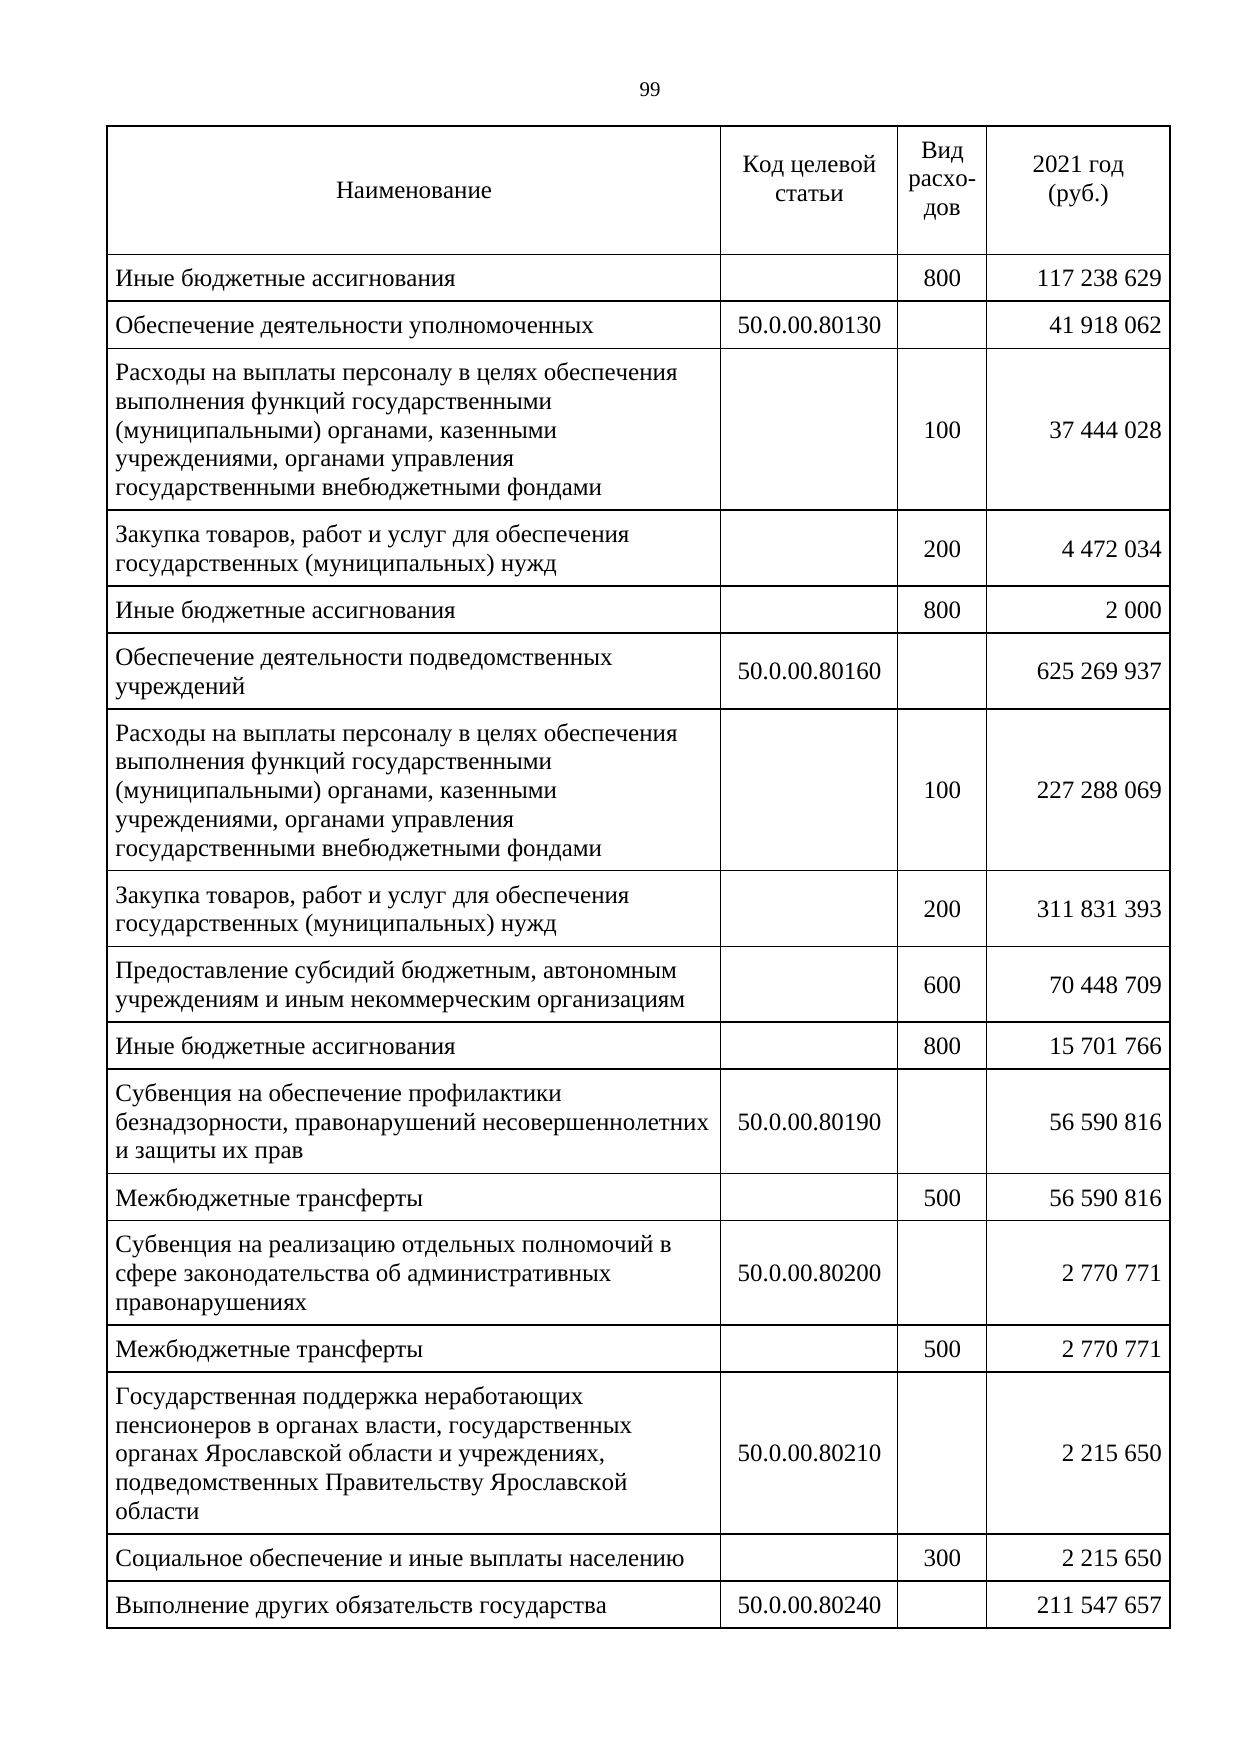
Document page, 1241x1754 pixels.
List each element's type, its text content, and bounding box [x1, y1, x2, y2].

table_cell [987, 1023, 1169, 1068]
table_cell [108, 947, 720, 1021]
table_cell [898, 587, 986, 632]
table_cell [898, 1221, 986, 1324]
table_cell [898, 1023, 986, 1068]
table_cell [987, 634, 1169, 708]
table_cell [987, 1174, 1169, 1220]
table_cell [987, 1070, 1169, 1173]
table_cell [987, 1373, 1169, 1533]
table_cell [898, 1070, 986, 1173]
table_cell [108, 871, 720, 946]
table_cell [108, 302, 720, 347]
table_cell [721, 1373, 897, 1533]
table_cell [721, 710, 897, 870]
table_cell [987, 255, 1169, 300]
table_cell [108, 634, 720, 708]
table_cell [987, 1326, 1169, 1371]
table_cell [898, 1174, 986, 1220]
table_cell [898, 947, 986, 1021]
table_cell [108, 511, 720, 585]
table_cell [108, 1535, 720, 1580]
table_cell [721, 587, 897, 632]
table_header [108, 127, 720, 253]
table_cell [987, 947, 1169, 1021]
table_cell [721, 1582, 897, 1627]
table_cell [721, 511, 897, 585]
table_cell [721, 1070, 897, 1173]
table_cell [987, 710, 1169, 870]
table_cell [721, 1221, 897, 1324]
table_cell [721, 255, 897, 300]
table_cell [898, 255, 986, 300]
table_header Код целевой статьи [721, 127, 897, 253]
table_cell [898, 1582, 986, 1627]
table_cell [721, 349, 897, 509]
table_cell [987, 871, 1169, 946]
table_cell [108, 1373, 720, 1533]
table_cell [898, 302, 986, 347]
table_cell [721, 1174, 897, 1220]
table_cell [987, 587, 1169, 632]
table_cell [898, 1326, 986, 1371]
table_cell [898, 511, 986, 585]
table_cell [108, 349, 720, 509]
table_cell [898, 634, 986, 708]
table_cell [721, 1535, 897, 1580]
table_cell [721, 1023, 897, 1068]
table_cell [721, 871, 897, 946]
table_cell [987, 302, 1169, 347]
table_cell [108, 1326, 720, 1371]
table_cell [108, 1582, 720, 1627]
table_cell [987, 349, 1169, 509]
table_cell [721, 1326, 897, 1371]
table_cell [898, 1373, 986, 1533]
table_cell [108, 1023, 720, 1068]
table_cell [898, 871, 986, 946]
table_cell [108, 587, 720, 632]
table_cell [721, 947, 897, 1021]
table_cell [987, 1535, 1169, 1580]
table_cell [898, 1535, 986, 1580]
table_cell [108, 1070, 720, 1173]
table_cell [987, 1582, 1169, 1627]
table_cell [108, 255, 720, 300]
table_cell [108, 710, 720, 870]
table_header Вид расхо- дов [898, 127, 986, 253]
table_header 2021 год (руб.) [987, 127, 1169, 253]
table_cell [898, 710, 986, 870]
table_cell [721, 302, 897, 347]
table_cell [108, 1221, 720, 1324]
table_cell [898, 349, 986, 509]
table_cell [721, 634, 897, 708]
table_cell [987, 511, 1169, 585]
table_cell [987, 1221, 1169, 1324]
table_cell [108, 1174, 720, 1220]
